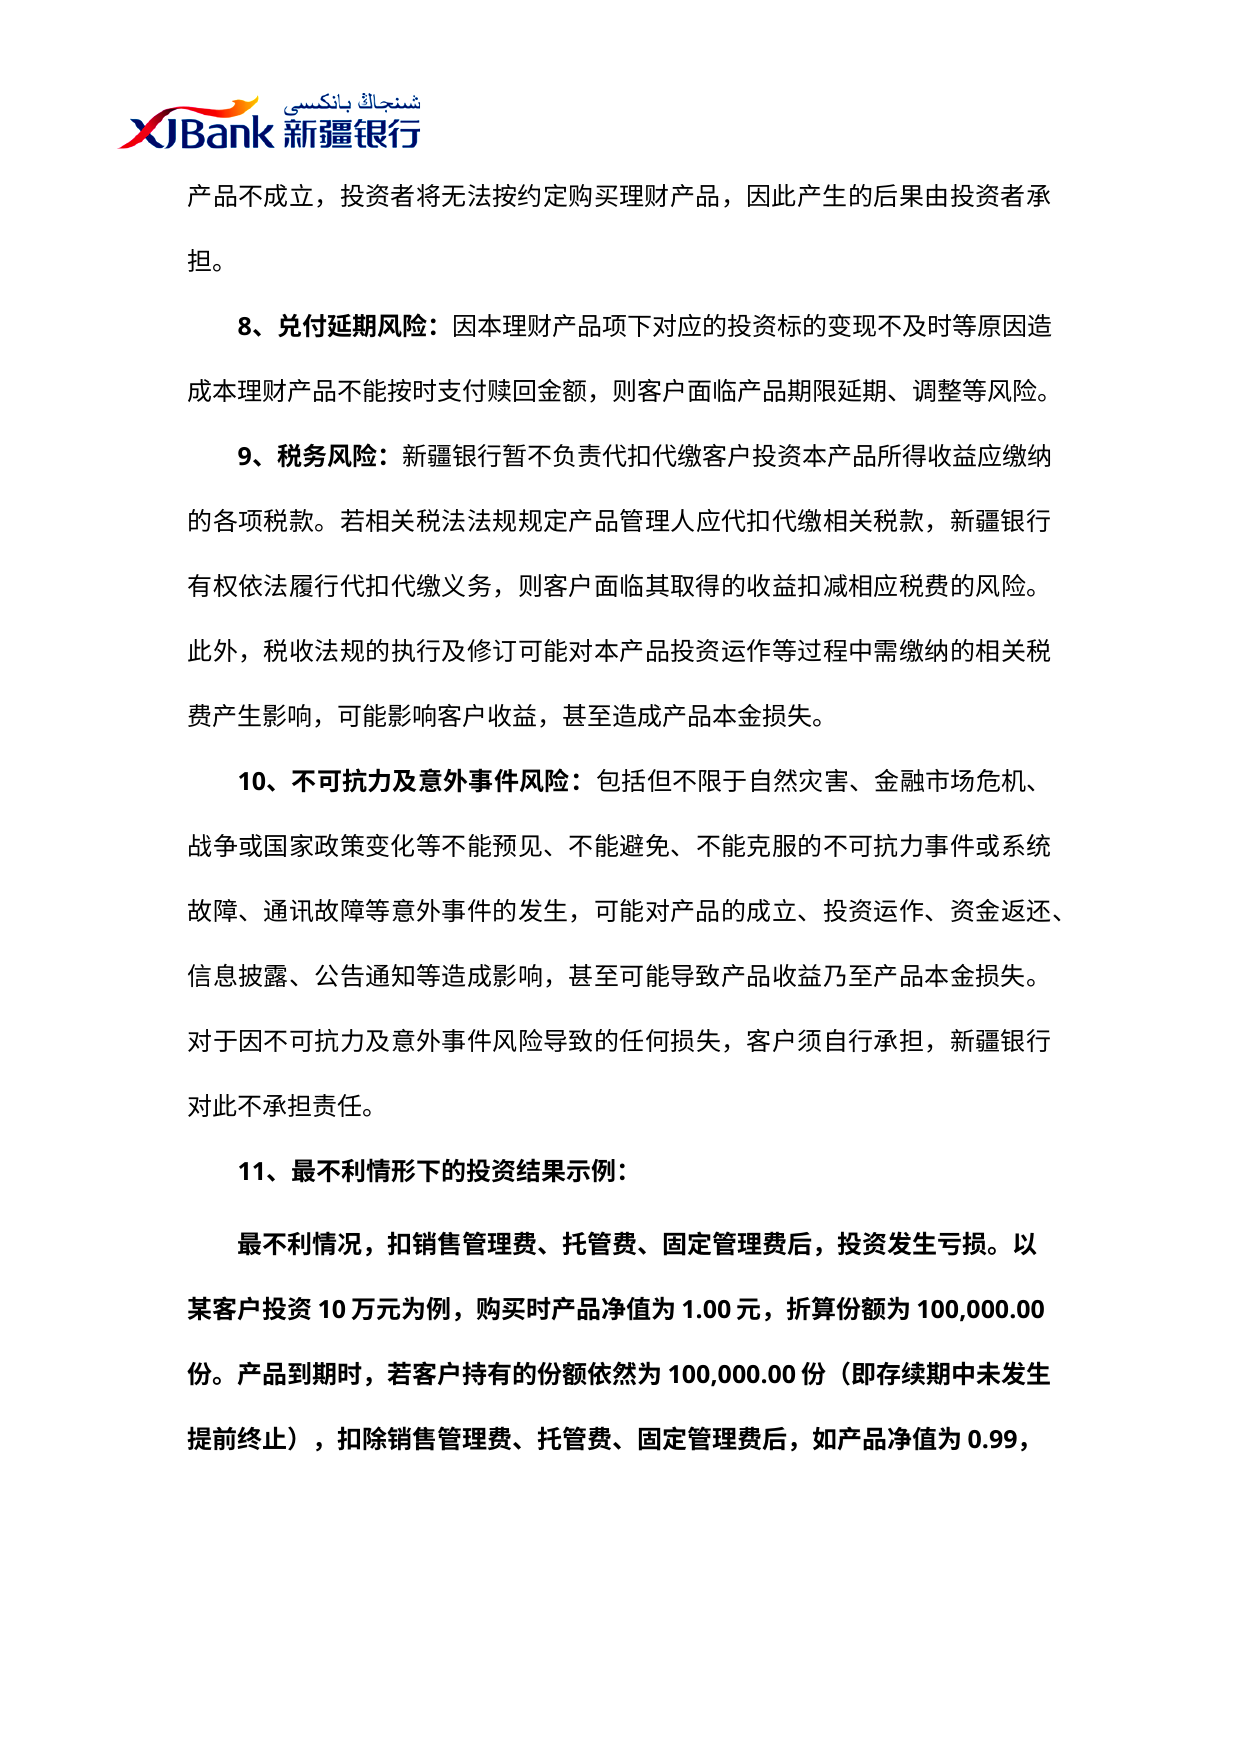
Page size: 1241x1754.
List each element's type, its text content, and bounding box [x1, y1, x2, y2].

text 7、产品不成立风险：如产品募集期届满、认购总份数未达到规模下限（如有约定），或产品募集期内，出现市场剧烈波动、相关法规政策变化或新疆银行合理认为可能影响本理财产品正常运作的其他情况，新疆银行有权宣布理财产品不成立，投资者将无法按约定购买理财产品，因此产生的后果由投资者承担。 [187, 162, 1053, 292]
picture [115, 89, 421, 149]
text 10、不可抗力及意外事件风险：包括但不限于自然灾害、金融市场危机、战争或国家政策变化等不能预见、不能避免、不能克服的不可抗力事件或系统故障、通讯故障等意外事件的发生，可能对产品的成立、投资运作、资金返还、信息披露、公告通知等造成影响，甚至可能导致产品收益乃至产品本金损失。对于因不可抗力及意外事件风险导致的任何损失，客户须自行承担，新疆银行对此不承担责任。 [187, 747, 1053, 1137]
text 9、税务风险：新疆银行暂不负责代扣代缴客户投资本产品所得收益应缴纳的各项税款。若相关税法法规规定产品管理人应代扣代缴相关税款，新疆银行有权依法履行代扣代缴义务，则客户面临其取得的收益扣减相应税费的风险。此外，税收法规的执行及修订可能对本产品投资运作等过程中需缴纳的相关税费产生影响，可能影响客户收益，甚至造成产品本金损失。 [187, 422, 1053, 747]
text 11、最不利情形下的投资结果示例： [187, 1137, 1053, 1202]
text 8、兑付延期风险：因本理财产品项下对应的投资标的变现不及时等原因造成本理财产品不能按时支付赎回金额，则客户面临产品期限延期、调整等风险。 [187, 292, 1053, 422]
